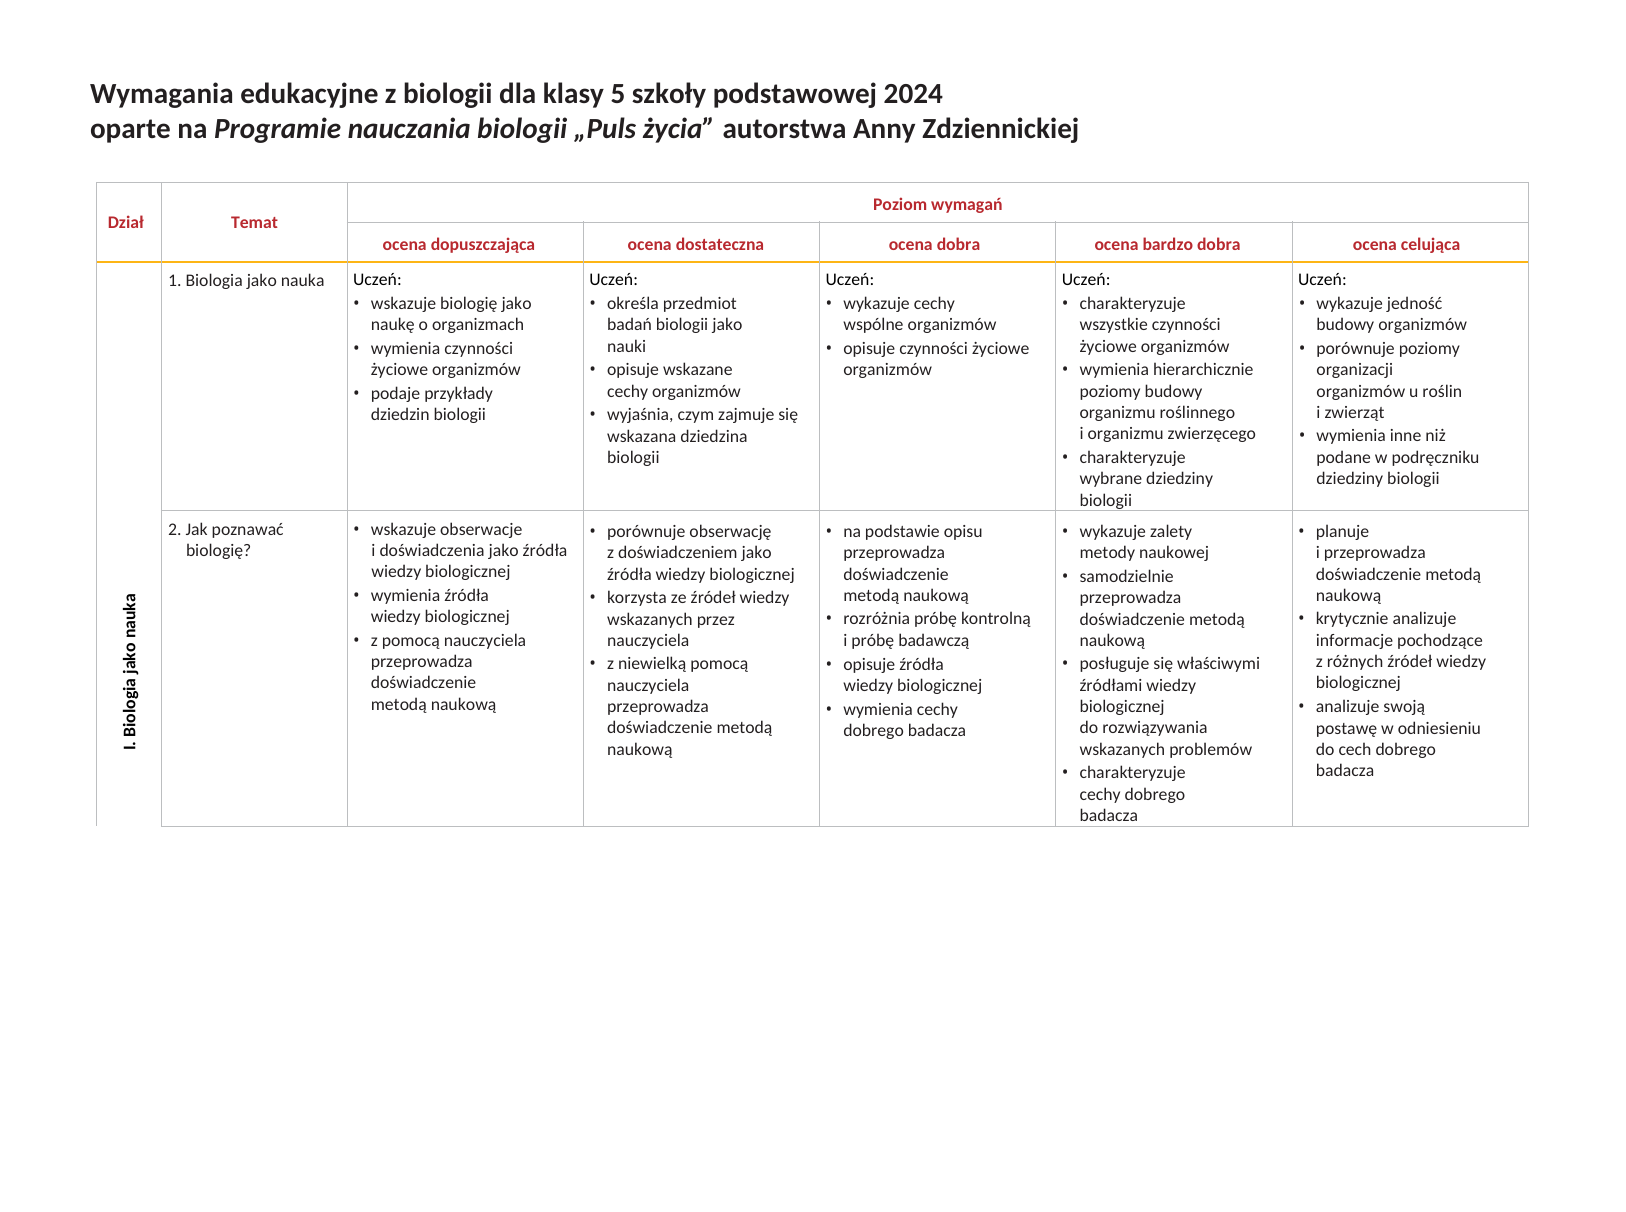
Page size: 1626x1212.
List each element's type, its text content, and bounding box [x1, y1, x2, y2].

table_cell 2. Jak poznawać biologię? [162, 511, 347, 826]
table_cell Uczeń: wykazuje jedność budowy organizmów porównuje poziomy organizacji organizmów u roślin i zwierząt wymienia inne niż podane w podręczniku dziedziny biologii [1293, 263, 1528, 510]
table_cell ocena celująca [1293, 223, 1528, 261]
table_cell ocena bardzo dobra [1056, 223, 1292, 261]
table_cell Uczeń: charakteryzuje wszystkie czynności życiowe organizmów wymienia hierarchicznie poziomy budowy organizmu roślinnego i organizmu zwierzęcego charakteryzuje wybrane dziedziny biologii [1056, 263, 1292, 510]
table_cell Uczeń: wskazuje biologię jako naukę o organizmach wymienia czynności życiowe organizmów podaje przykłady dziedzin biologii [348, 263, 583, 510]
table_cell I. Biologia jako nauka [97, 263, 161, 826]
table_cell ocena dopuszczająca [348, 223, 583, 261]
table_cell na podstawie opisu przeprowadza doświadczenie metodą naukową rozróżnia próbę kontrolną i próbę badawczą opisuje źródła wiedzy biologicznej wymienia cechy dobrego badacza [820, 511, 1055, 826]
table_header Temat [162, 183, 347, 261]
table_cell wykazuje zalety metody naukowej samodzielnie przeprowadza doświadczenie metodą naukową posługuje się właściwymi źródłami wiedzy biologicznej do rozwiązywania wskazanych problemów charakteryzuje cechy dobrego badacza [1056, 511, 1292, 826]
table_cell ocena dobra [820, 223, 1055, 261]
table_cell porównuje obserwację z doświadczeniem jako źródła wiedzy biologicznej korzysta ze źródeł wiedzy wskazanych przez nauczyciela z niewielką pomocą nauczyciela przeprowadza doświadczenie metodą naukową [584, 511, 819, 826]
table_cell Uczeń: określa przedmiot badań biologii jako nauki opisuje wskazane cechy organizmów wyjaśnia, czym zajmuje się wskazana dziedzina biologii [584, 263, 819, 510]
table_cell ocena dostateczna [584, 223, 819, 261]
table_cell 1. Biologia jako nauka [162, 263, 347, 510]
text Wymagania edukacyjne z biologii dla klasy 5 szkoły podstawowej 2024 oparte na Programie nauczania biologii „Puls życia” autorstwa Anny Zdziennickiej [943, 75, 1538, 146]
table_header Dział [97, 183, 161, 261]
table_cell wskazuje obserwacje i doświadczenia jako źródła wiedzy biologicznej wymienia źródła wiedzy biologicznej z pomocą nauczyciela przeprowadza doświadczenie metodą naukową [348, 511, 583, 826]
table_cell Uczeń: wykazuje cechy wspólne organizmów opisuje czynności życiowe organizmów [820, 263, 1055, 510]
table_header Poziom wymagań [348, 183, 1528, 221]
table_cell planuje i przeprowadza doświadczenie metodą naukową krytycznie analizuje informacje pochodzące z różnych źródeł wiedzy biologicznej analizuje swoją postawę w odniesieniu do cech dobrego badacza [1293, 511, 1528, 826]
